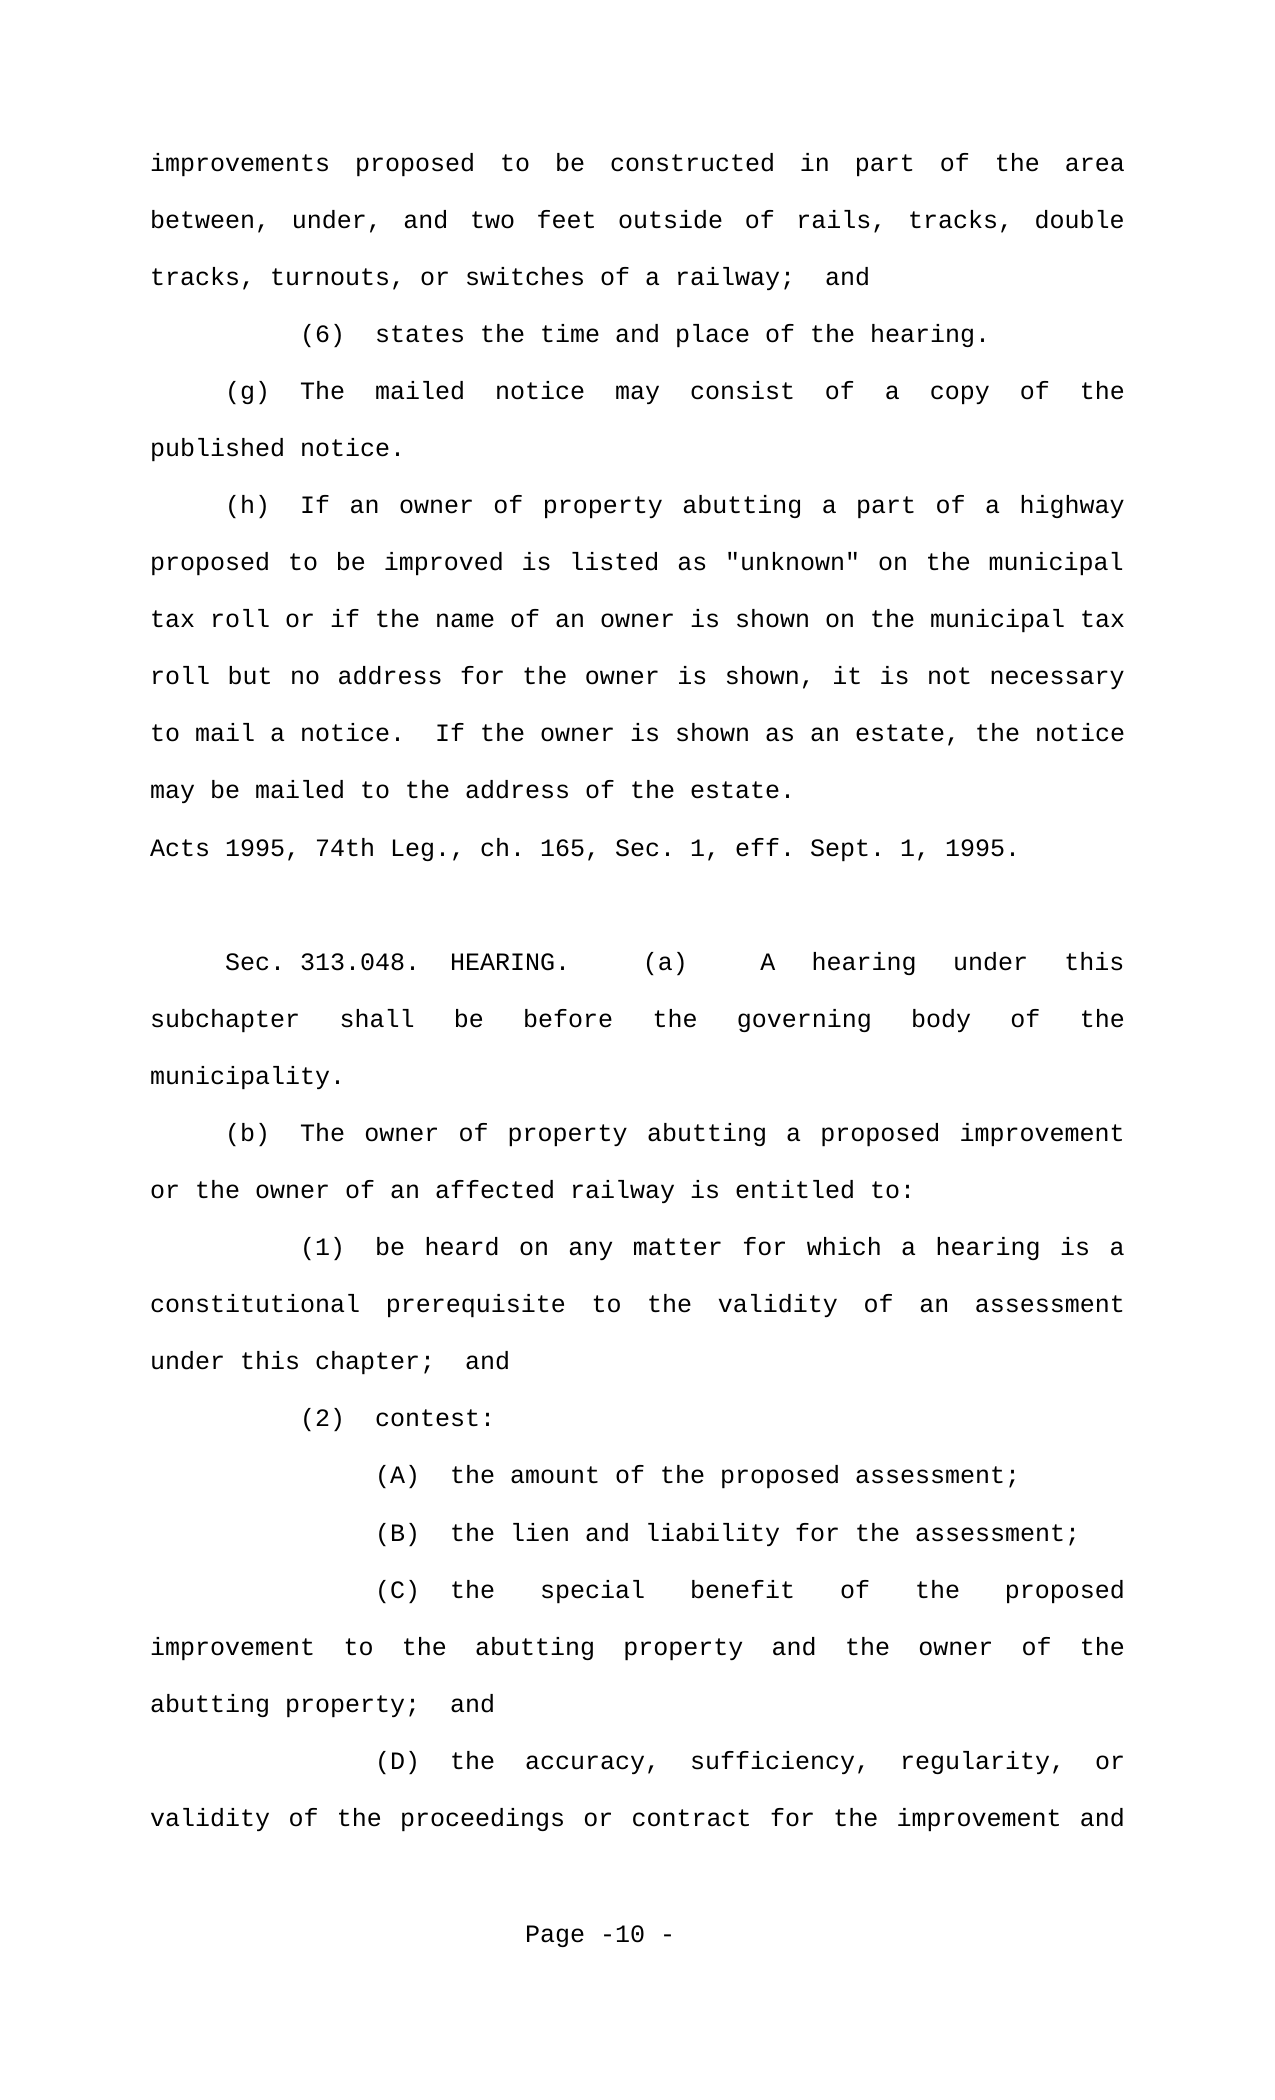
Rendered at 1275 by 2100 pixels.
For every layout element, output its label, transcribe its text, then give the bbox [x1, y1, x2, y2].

text (C) the special benefit of the proposed improvement to the abutting property and the owner of the abutting property; and [150, 1577, 1125, 1720]
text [150, 1748, 1125, 1834]
text (2) contest: [150, 1406, 1125, 1434]
text (1) be heard on any matter for which a hearing is a constitutional prerequisite to the validity of an assessment under this chapter; and [150, 1234, 1125, 1377]
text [150, 150, 1125, 293]
text Acts 1995, 74th Leg., ch. 165, Sec. 1, eff. Sept. 1, 1995. [150, 835, 1125, 863]
text (6) states the time and place of the hearing. [150, 321, 1125, 350]
text (b) The owner of property abutting a proposed improvement or the owner of an affected railway is entitled to: [150, 1120, 1125, 1206]
text (B) the lien and liability for the assessment; [150, 1520, 1125, 1548]
text Sec. 313.048. HEARING. (a) A hearing under this subchapter shall be before the governing body of the municipality. [150, 949, 1125, 1092]
text (g) The mailed notice may consist of a copy of the published notice. [150, 378, 1125, 464]
text (A) the amount of the proposed assessment; [150, 1463, 1125, 1491]
text (h) If an owner of property abutting a part of a highway proposed to be improved is listed as "unknown" on the municipal tax roll or if the name of an owner is shown on the municipal tax roll but no address for the owner is shown, it is not necessary to mail a notice. If the owner is shown as an estate, the notice may be mailed to the address of the estate. [150, 492, 1125, 806]
